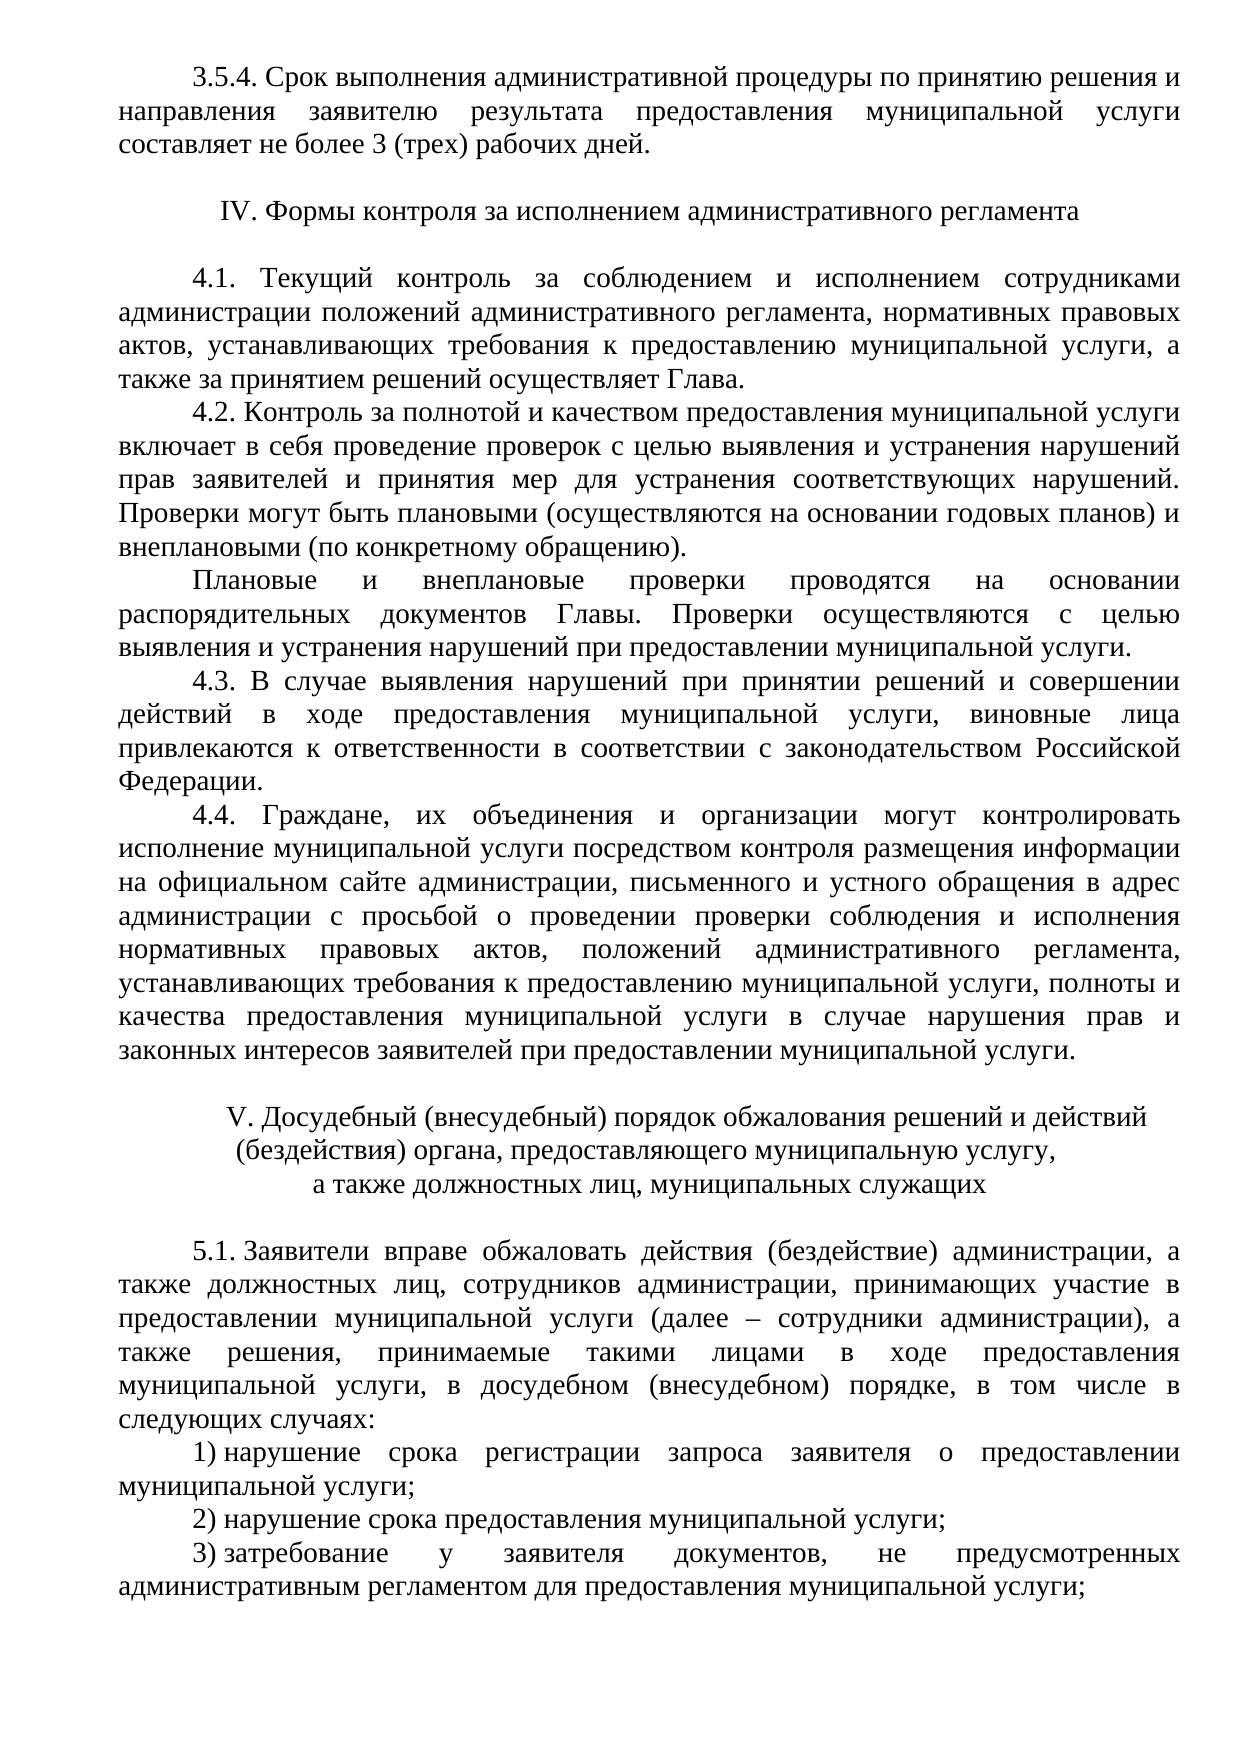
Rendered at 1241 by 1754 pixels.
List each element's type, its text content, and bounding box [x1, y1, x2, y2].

text 4.4. Граждане, их объединения и организации могут контролировать исполнение муниципальной услуги посредством контроля размещения информации на официальном сайте администрации, письменного и устного обращения в адрес администрации с просьбой о проведении проверки соблюдения и исполнения нормативных правовых актов, положений административного регламента, устанавливающих требования к предоставлению муниципальной услуги, полноты и качества предоставления муниципальной услуги в случае нарушения прав и законных интересов заявителей при предоставлении муниципальной услуги. [118, 797, 1181, 1065]
text 4.3. В случае выявления нарушений при принятии решений и совершении действий в ходе предоставления муниципальной услуги, виновные лица привлекаются к ответственности в соответствии с законодательством Российской Федерации. [118, 663, 1181, 797]
text V. Досудебный (внесудебный) порядок обжалования решений и действий (бездействия) органа, предоставляющего муниципальную услугу, а также должностных лиц, муниципальных служащих [118, 1099, 1181, 1199]
text 4.1. Текущий контроль за соблюдением и исполнением сотрудниками администрации положений административного регламента, нормативных правовых актов, устанавливающих требования к предоставлению муниципальной услуги, а также за принятием решений осуществляет Глава. [118, 260, 1181, 394]
text IV. Формы контроля за исполнением административного регламента [118, 193, 1181, 227]
text 4.2. Контроль за полнотой и качеством предоставления муниципальной услуги включает в себя проведение проверок с целью выявления и устранения нарушений прав заявителей и принятия мер для устранения соответствующих нарушений. Проверки могут быть плановыми (осуществляются на основании годовых планов) и внеплановыми (по конкретному обращению). [118, 394, 1181, 562]
text 5.1. Заявители вправе обжаловать действия (бездействие) администрации, а также должностных лиц, сотрудников администрации, принимающих участие в предоставлении муниципальной услуги (далее – сотрудники администрации), а также решения, принимаемые такими лицами в ходе предоставления муниципальной услуги, в досудебном (внесудебном) порядке, в том числе в следующих случаях: [118, 1233, 1181, 1434]
text 3) затребование у заявителя документов, не предусмотренных административным регламентом для предоставления муниципальной услуги; [118, 1535, 1181, 1602]
text 2) нарушение срока предоставления муниципальной услуги; [118, 1501, 1181, 1535]
text 1) нарушение срока регистрации запроса заявителя о предоставлении муниципальной услуги; [118, 1434, 1181, 1501]
text 3.5.4. Срок выполнения административной процедуры по принятию решения и направления заявителю результата предоставления муниципальной услуги составляет не более 3 (трех) рабочих дней. [118, 59, 1181, 160]
text Плановые и внеплановые проверки проводятся на основании распорядительных документов Главы. Проверки осуществляются с целью выявления и устранения нарушений при предоставлении муниципальной услуги. [118, 562, 1181, 663]
